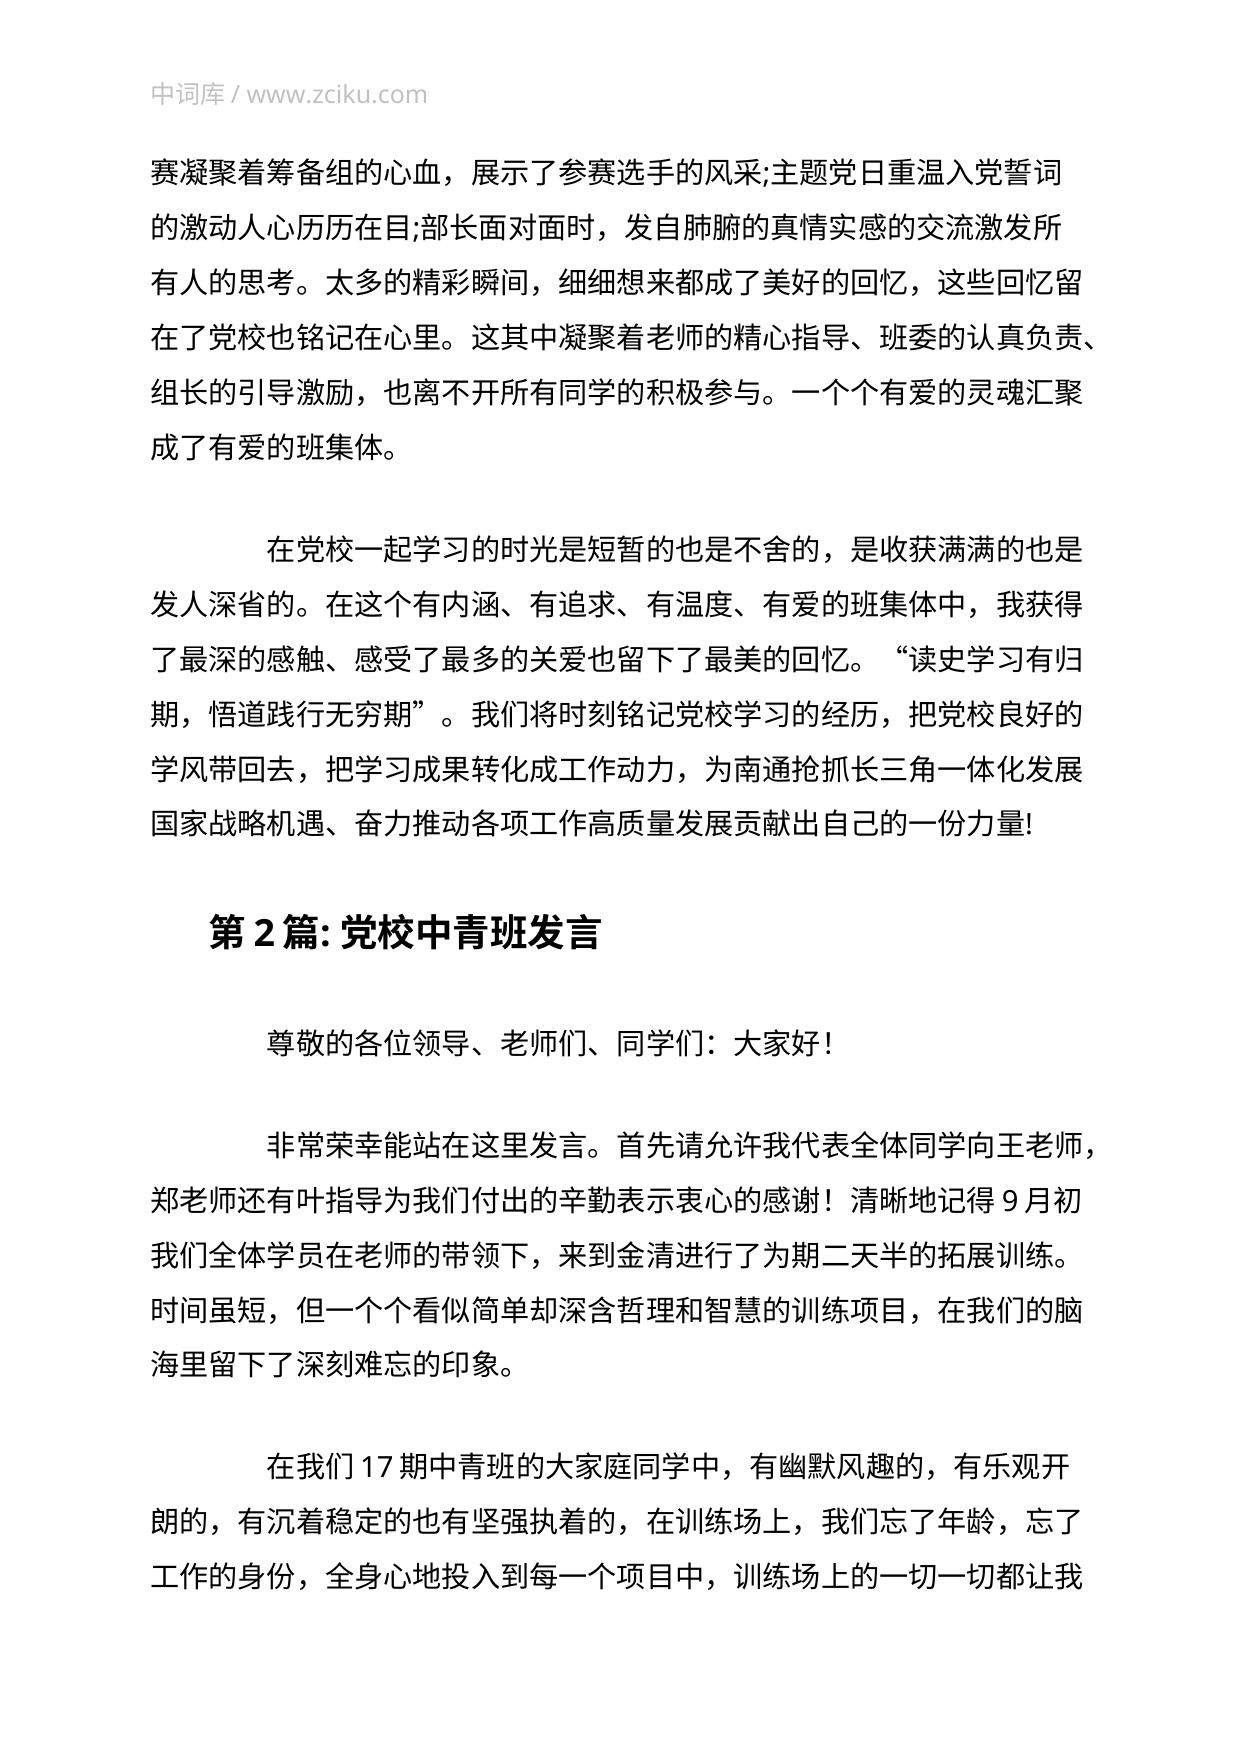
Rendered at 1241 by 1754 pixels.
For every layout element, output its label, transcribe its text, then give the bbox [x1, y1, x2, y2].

text 第2篇: 党校中青班发言 [150, 903, 1090, 957]
text 尊敬的各位领导、老师们、同学们：大家好！ [150, 1021, 1090, 1063]
text 在党校一起学习的时光是短暂的也是不舍的，是收获满满的也是发人深省的。在这个有内涵、有追求、有温度、有爱的班集体中，我获得了最深的感触、感受了最多的关爱也留下了最美的回忆。“读史学习有归期，悟道践行无穷期”。我们将时刻铭记党校学习的经历，把党校良好的学风带回去，把学习成果转化成工作动力，为南通抢抓长三角一体化发展国家战略机遇、奋力推动各项工作高质量发展贡献出自己的一份力量! [150, 526, 1090, 843]
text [150, 1444, 1090, 1596]
text 非常荣幸能站在这里发言。首先请允许我代表全体同学向王老师，郑老师还有叶指导为我们付出的辛勤表示衷心的感谢！清晰地记得9月初我们全体学员在老师的带领下，来到金清进行了为期二天半的拓展训练。时间虽短，但一个个看似简单却深含哲理和智慧的训练项目，在我们的脑海里留下了深刻难忘的印象。 [150, 1122, 1090, 1384]
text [150, 150, 1090, 467]
